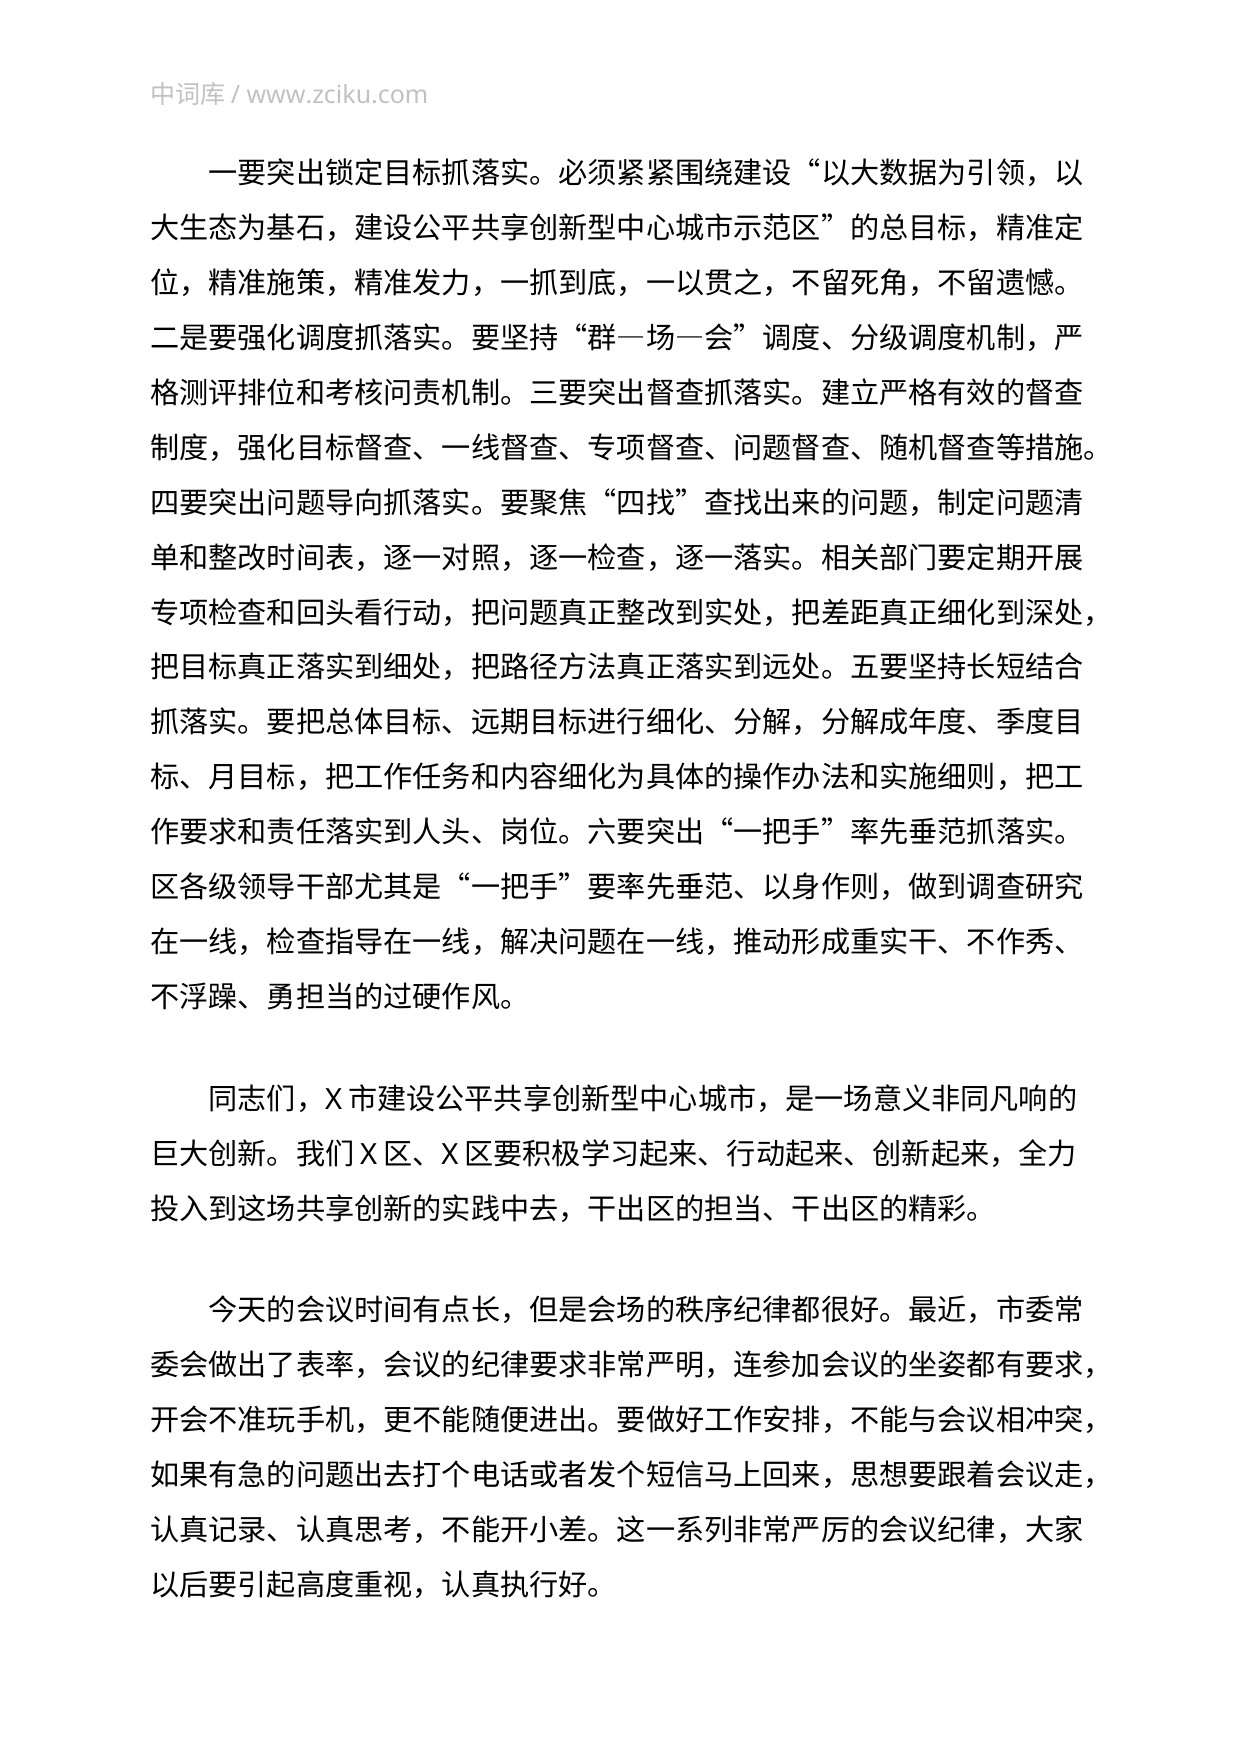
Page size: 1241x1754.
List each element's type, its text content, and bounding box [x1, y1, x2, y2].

text 今天的会议时间有点长，但是会场的秩序纪律都很好。最近，市委常委会做出了表率，会议的纪律要求非常严明，连参加会议的坐姿都有要求，开会不准玩手机，更不能随便进出。要做好工作安排，不能与会议相冲突，如果有急的问题出去打个电话或者发个短信马上回来，思想要跟着会议走，认真记录、认真思考，不能开小差。这一系列非常严厉的会议纪律，大家以后要引起高度重视，认真执行好。 [150, 1287, 1090, 1604]
text 一要突出锁定目标抓落实。必须紧紧围绕建设“以大数据为引领，以大生态为基石，建设公平共享创新型中心城市示范区”的总目标，精准定位，精准施策，精准发力，一抓到底，一以贯之，不留死角，不留遗憾。二是要强化调度抓落实。要坚持“群—场—会”调度、分级调度机制，严格测评排位和考核问责机制。三要突出督查抓落实。建立严格有效的督查制度，强化目标督查、一线督查、专项督查、问题督查、随机督查等措施。四要突出问题导向抓落实。要聚焦“四找”查找出来的问题，制定问题清单和整改时间表，逐一对照，逐一检查，逐一落实。相关部门要定期开展专项检查和回头看行动，把问题真正整改到实处，把差距真正细化到深处，把目标真正落实到细处，把路径方法真正落实到远处。五要坚持长短结合抓落实。要把总体目标、远期目标进行细化、分解，分解成年度、季度目标、月目标，把工作任务和内容细化为具体的操作办法和实施细则，把工作要求和责任落实到人头、岗位。六要突出“一把手”率先垂范抓落实。区各级领导干部尤其是“一把手”要率先垂范、以身作则，做到调查研究在一线，检查指导在一线，解决问题在一线，推动形成重实干、不作秀、不浮躁、勇担当的过硬作风。 [150, 150, 1090, 1016]
text 同志们，X市建设公平共享创新型中心城市，是一场意义非同凡响的巨大创新。我们X区、X区要积极学习起来、行动起来、创新起来，全力投入到这场共享创新的实践中去，干出区的担当、干出区的精彩。 [150, 1075, 1090, 1227]
